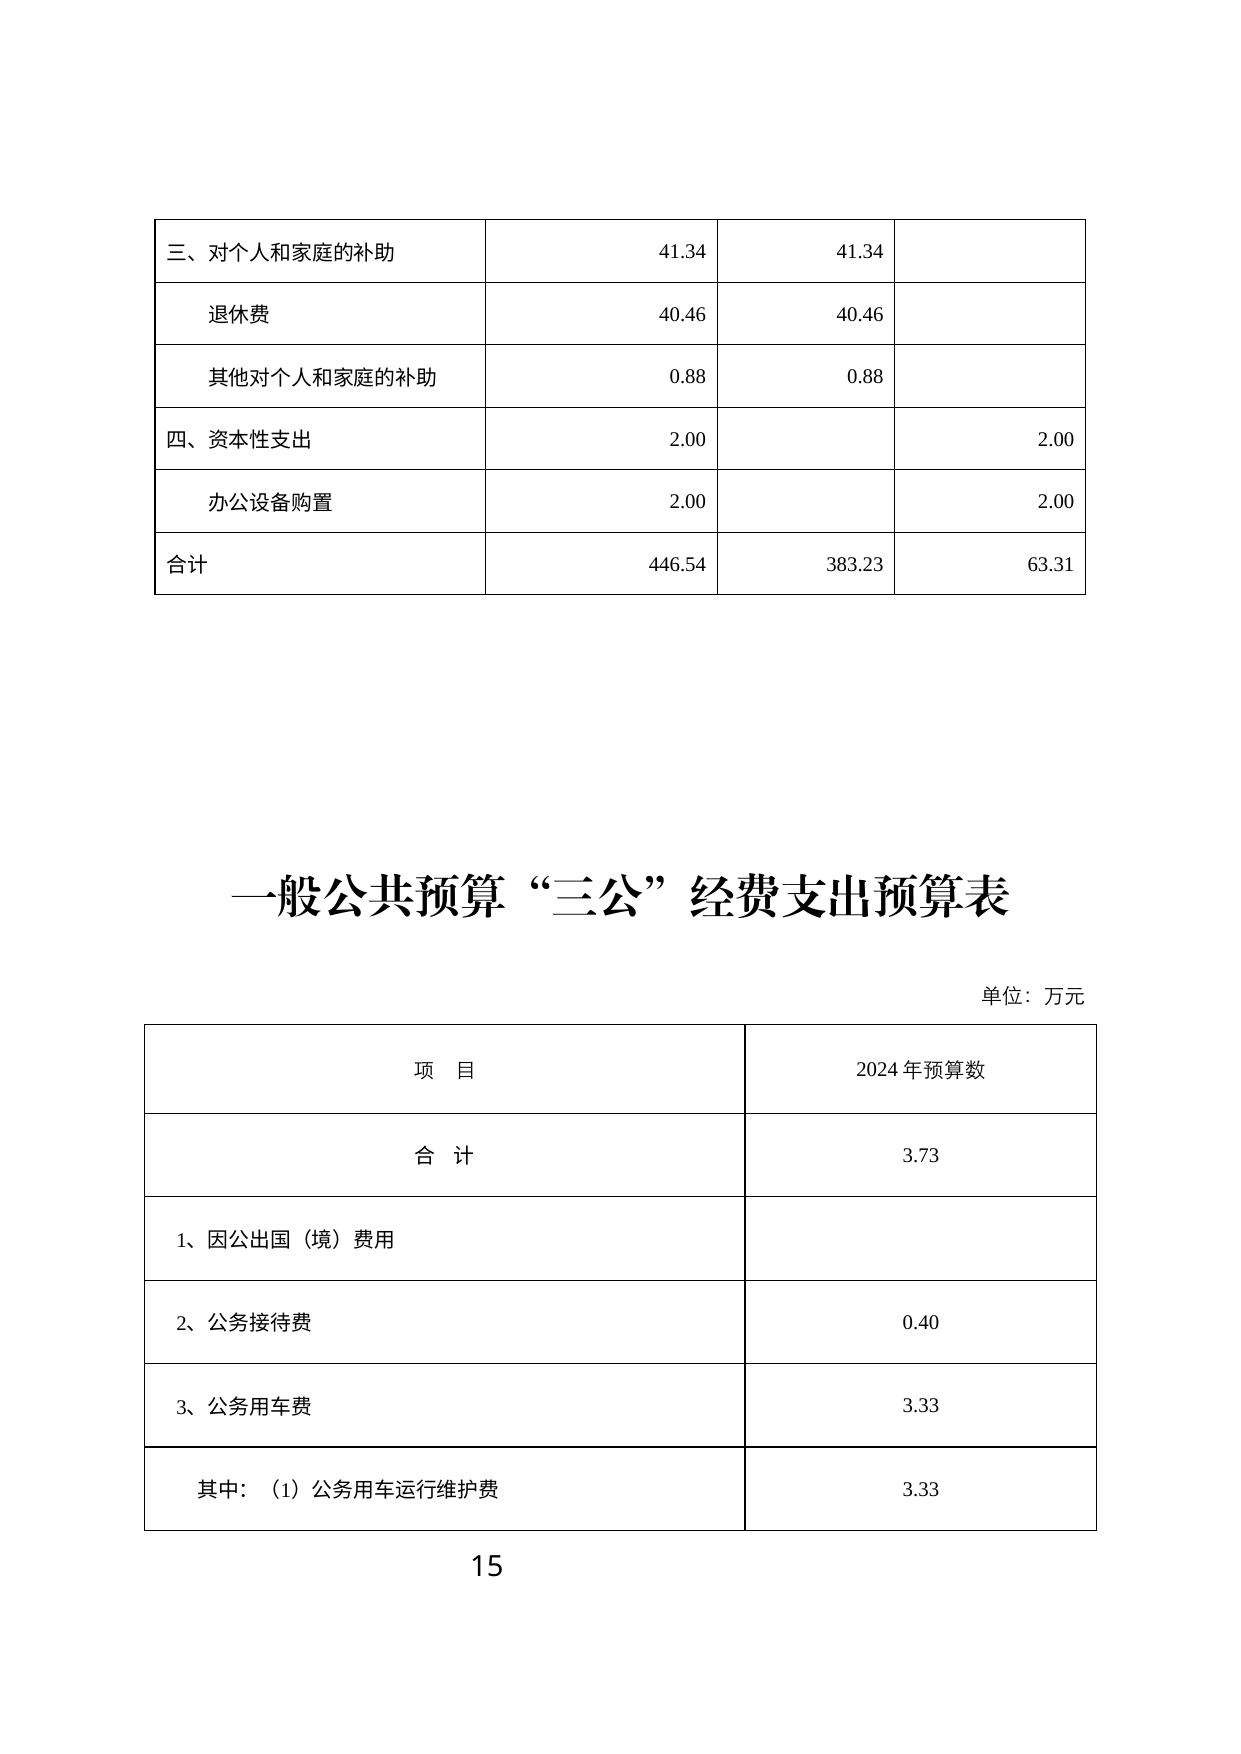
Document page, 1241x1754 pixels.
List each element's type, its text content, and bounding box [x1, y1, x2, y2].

table_cell 0.40 [746, 1281, 1096, 1363]
table_cell 63.31 [895, 533, 1085, 594]
table_cell 2.00 [486, 408, 717, 469]
table_cell 合计 [156, 533, 485, 594]
table_cell 0.88 [718, 345, 894, 407]
table_cell 1、因公出国（境）费用 [145, 1197, 744, 1279]
table_cell 单位：万元 [144, 964, 1096, 1024]
table_cell [895, 283, 1085, 344]
table_cell 2.00 [895, 408, 1085, 469]
table_cell 40.46 [718, 283, 894, 344]
table_cell 办公设备购置 [156, 470, 485, 532]
table_cell 41.34 [486, 220, 717, 282]
table_header 一般公共预算“三公”经费支出预算表 [144, 835, 1096, 964]
table_cell 项 目 [145, 1025, 744, 1113]
table_cell 0.88 [486, 345, 717, 407]
table_cell [895, 220, 1085, 282]
table_cell 41.34 [718, 220, 894, 282]
table_cell 其中：（1）公务用车运行维护费 [145, 1448, 744, 1530]
table_cell 四、资本性支出 [156, 408, 485, 469]
table_cell 退休费 [156, 283, 485, 344]
table_cell 40.46 [486, 283, 717, 344]
table_cell [746, 1197, 1096, 1279]
table_cell [718, 408, 894, 469]
table_cell 446.54 [486, 533, 717, 594]
table_cell 2024年预算数 [746, 1025, 1096, 1113]
table_cell 3、公务用车费 [145, 1364, 744, 1446]
table_cell 3.73 [746, 1114, 1096, 1196]
table_cell 2.00 [895, 470, 1085, 532]
table_cell 其他对个人和家庭的补助 [156, 345, 485, 407]
table_cell 合 计 [145, 1114, 744, 1196]
table_cell 3.33 [746, 1364, 1096, 1446]
table_cell 3.33 [746, 1448, 1096, 1530]
table_cell 2、公务接待费 [145, 1281, 744, 1363]
table_cell 三、对个人和家庭的补助 [156, 220, 485, 282]
table_cell [718, 470, 894, 532]
table_cell 2.00 [486, 470, 717, 532]
table_cell [895, 345, 1085, 407]
table_cell 383.23 [718, 533, 894, 594]
